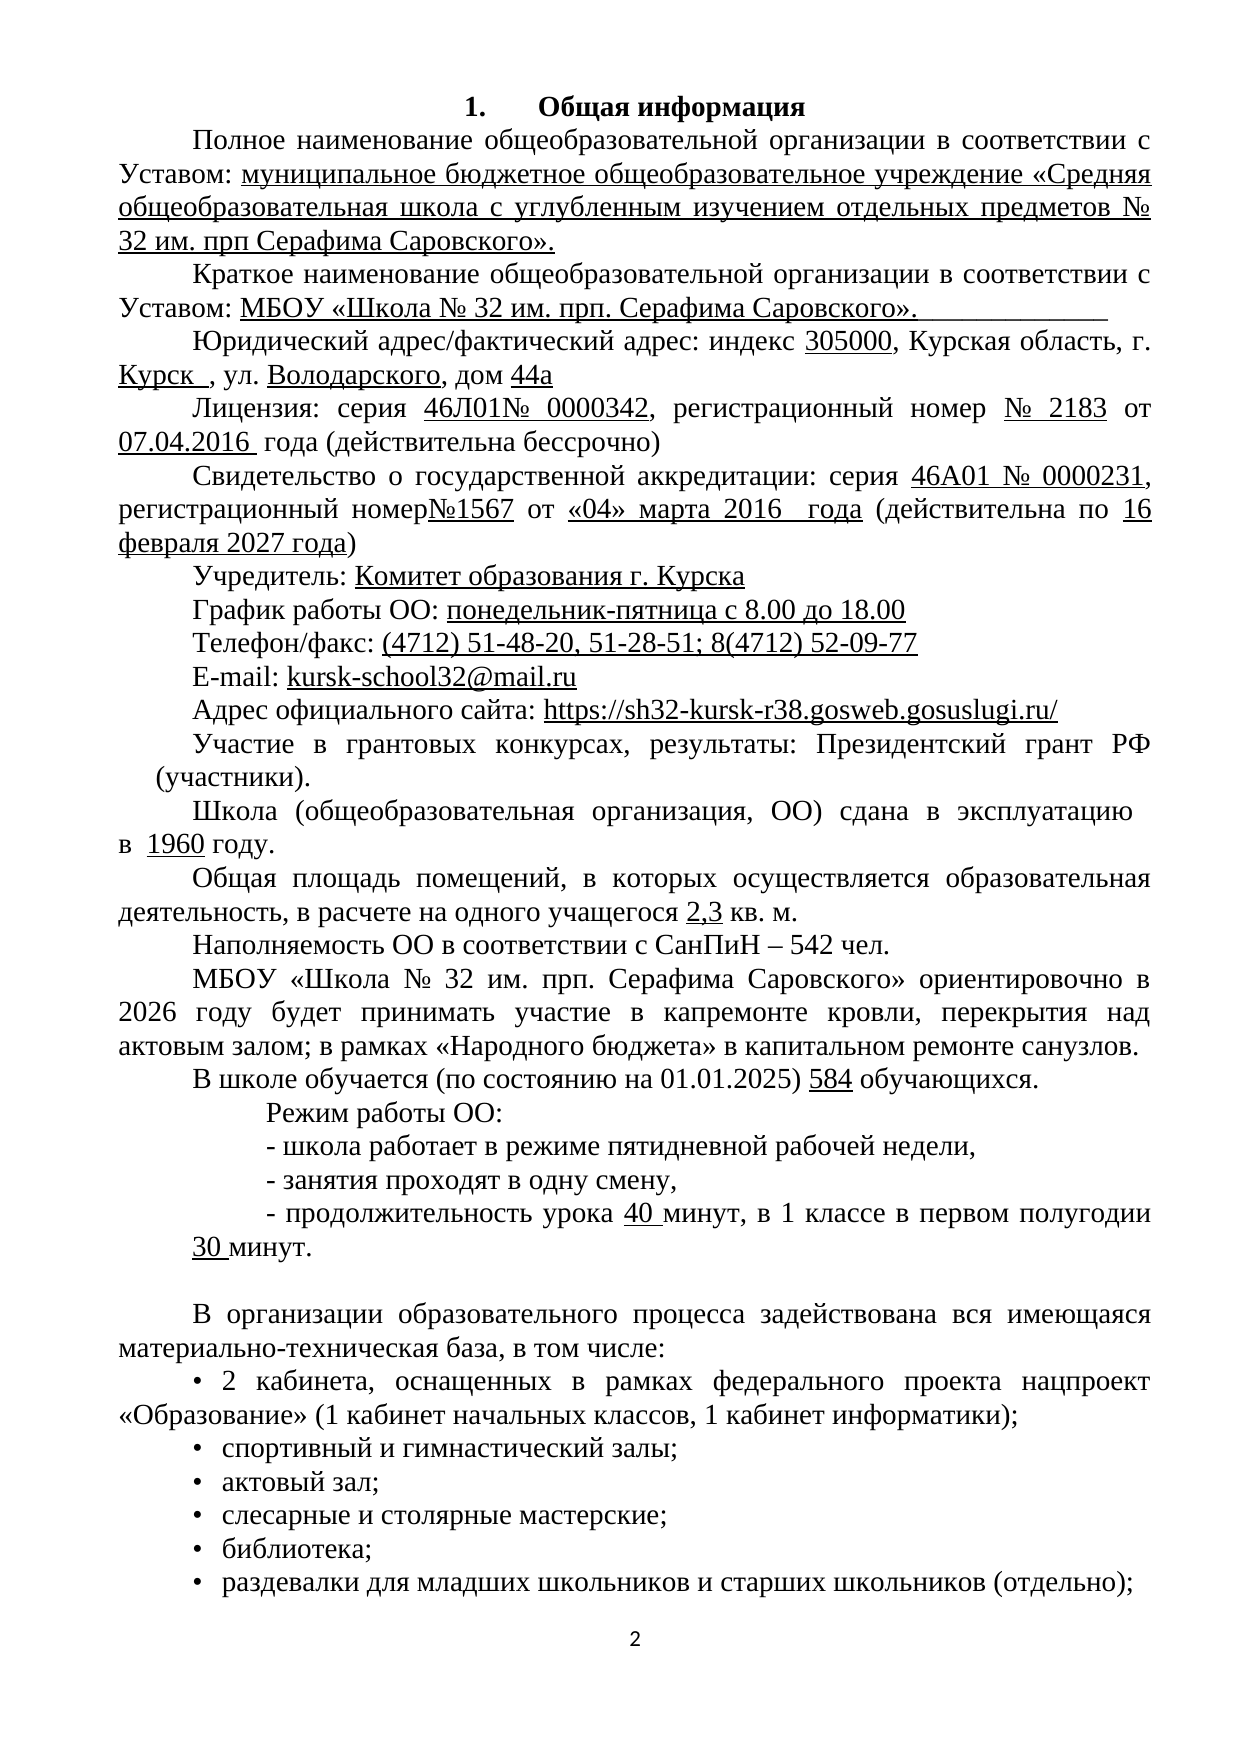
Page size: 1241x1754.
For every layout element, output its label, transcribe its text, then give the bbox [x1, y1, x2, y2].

text - продолжительность урока 40 минут, в 1 классе в первом полугодии 30 минут. [192, 1196, 1152, 1263]
text - занятия проходят в одну смену, [192, 1162, 1152, 1196]
text Учредитель: Комитет образования г. Курска [118, 558, 1152, 592]
text E-mail: kursk-school32@mail.ru [155, 659, 1152, 692]
list Общая информация [118, 89, 1152, 122]
text Юридический адрес/фактический адрес: индекс 305000, Курская область, г. Курск_, ул. Володарского, дом 44а [118, 323, 1152, 391]
text Школа (общеобразовательная организация, ОО) сдана в эксплуатацию в 1960 году. [118, 793, 1152, 860]
text • 2 кабинета, оснащенных в рамках федерального проекта нацпроект «Образование» (1 кабинет начальных классов, 1 кабинет информатики); [118, 1363, 1152, 1430]
text Лицензия: серия 46Л01№ 0000342, регистрационный номер № 2183 от 07.04.2016 года (действительна бессрочно) [118, 391, 1152, 458]
text Свидетельство о государственной аккредитации: серия 46А01 № 0000231, регистрационный номер№1567 от «04» марта 2016 года (действительна по 16 февраля 2027 года) [118, 458, 1152, 558]
text - школа работает в режиме пятидневной рабочей недели, [192, 1128, 1152, 1162]
text В организации образовательного процесса задействована вся имеющаяся материально-техническая база, в том числе: [118, 1296, 1152, 1363]
text Телефон/факс: (4712) 51-48-20, 51-28-51; 8(4712) 52-09-77 [118, 625, 1152, 659]
text Наполняемость ОО в соответствии с СанПиН – 542 чел. [118, 927, 1152, 961]
text • раздевалки для младших школьников и старших школьников (отдельно); [118, 1564, 1152, 1598]
text Участие в грантовых конкурсах, результаты: Президентский грант РФ (участники). [155, 726, 1152, 793]
text • актовый зал; [118, 1464, 1152, 1497]
text • спортивный и гимнастический залы; [118, 1430, 1152, 1464]
text • библиотека; [118, 1531, 1152, 1564]
text Краткое наименование общеобразовательной организации в соответствии с Уставом: МБОУ «Школа № 32 им. прп. Серафима Саровского»._____________ [118, 256, 1152, 323]
text Полное наименование общеобразовательной организации в соответствии с Уставом: муниципальное бюджетное общеобразовательное учреждение «Средняя общеобразовательная школа с углубленным изучением отдельных предметов № 32 им. прп Серафима Саровского». [118, 122, 1152, 256]
text Режим работы ОО: [192, 1095, 1152, 1128]
text • слесарные и столярные мастерские; [118, 1497, 1152, 1531]
text МБОУ «Школа № 32 им. прп. Серафима Саровского» ориентировочно в 2026 году будет принимать участие в капремонте кровли, перекрытия над актовым залом; в рамках «Народного бюджета» в капитальном ремонте санузлов. [118, 961, 1152, 1061]
text Общая площадь помещений, в которых осуществляется образовательная деятельность, в расчете на одного учащегося 2,3 кв. м. [118, 860, 1152, 927]
text В школе обучается (по состоянию на 01.01.2025) 584 обучающихся. [118, 1061, 1152, 1095]
text График работы ОО: понедельник-пятница с 8.00 до 18.00 [192, 592, 1152, 625]
text Адрес официального сайта: https://sh32-kursk-r38.gosweb.gosuslugi.ru/ [155, 692, 1152, 726]
